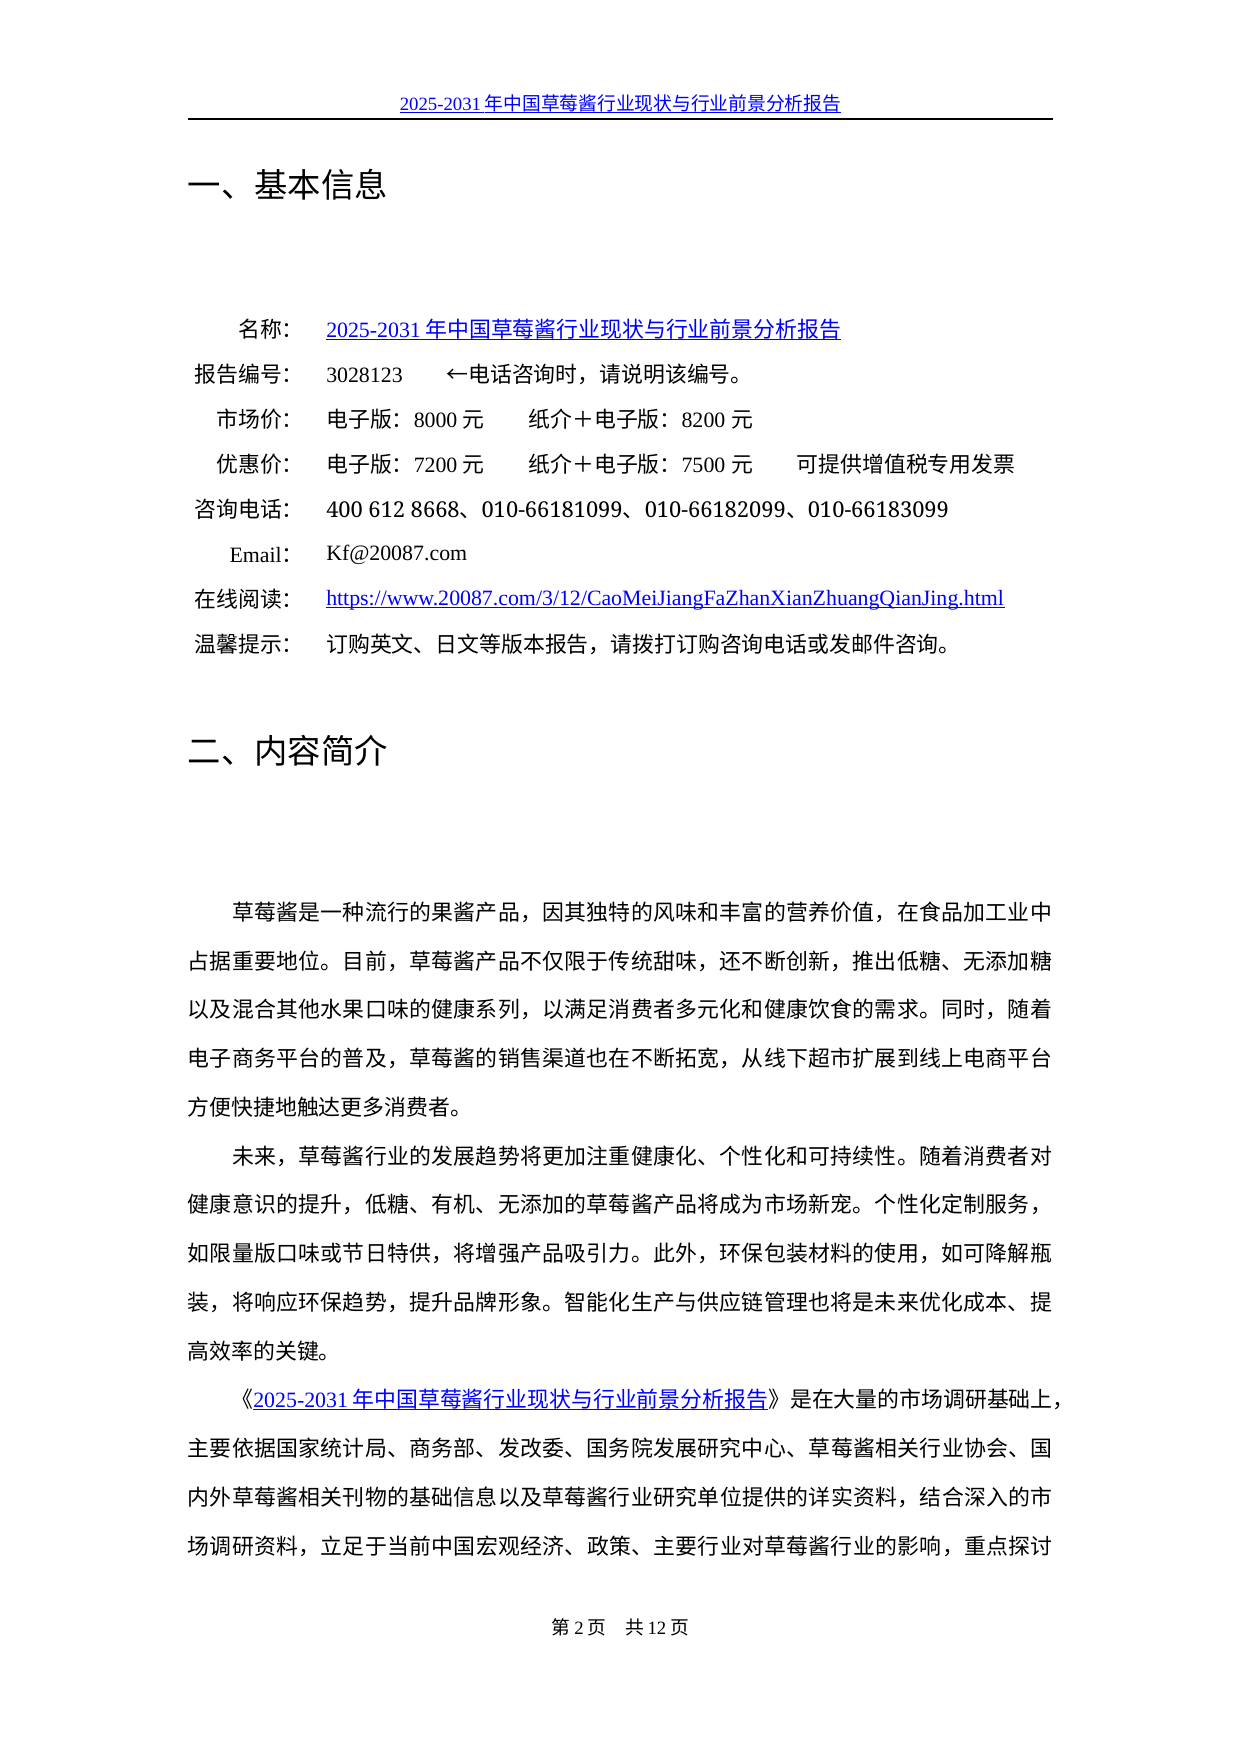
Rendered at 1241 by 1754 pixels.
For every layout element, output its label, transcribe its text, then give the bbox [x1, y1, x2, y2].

table_header 2025-2031年中国草莓酱行业现状与行业前景分析报告 [315, 312, 1073, 357]
table_cell 市场价： [167, 402, 315, 447]
table_cell 优惠价： [167, 447, 315, 492]
table_cell [315, 582, 1073, 627]
table_cell Kf@20087.com [315, 537, 1073, 582]
table_cell Email： [167, 537, 315, 582]
table_cell 400 612 8668、010-66181099、010-66182099、010-66183099 [315, 492, 1073, 537]
table_cell 在线阅读： [167, 582, 315, 627]
title 一、基本信息 [187, 150, 1053, 215]
table_cell 电子版：8000 元 纸介＋电子版：8200 元 [315, 402, 1073, 447]
table_header 名称： [167, 312, 315, 357]
title 二、内容简介 [187, 717, 1053, 782]
table_cell 咨询电话： [167, 492, 315, 537]
table_cell 3028123 ←电话咨询时，请说明该编号。 [315, 357, 1073, 402]
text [187, 894, 1053, 1561]
table_cell 温馨提示： [167, 627, 315, 672]
table_cell 报告编号： [167, 357, 315, 402]
table_cell 订购英文、日文等版本报告，请拨打订购咨询电话或发邮件咨询。 [315, 627, 1073, 672]
table_cell 电子版：7200 元 纸介＋电子版：7500 元 可提供增值税专用发票 [315, 447, 1073, 492]
